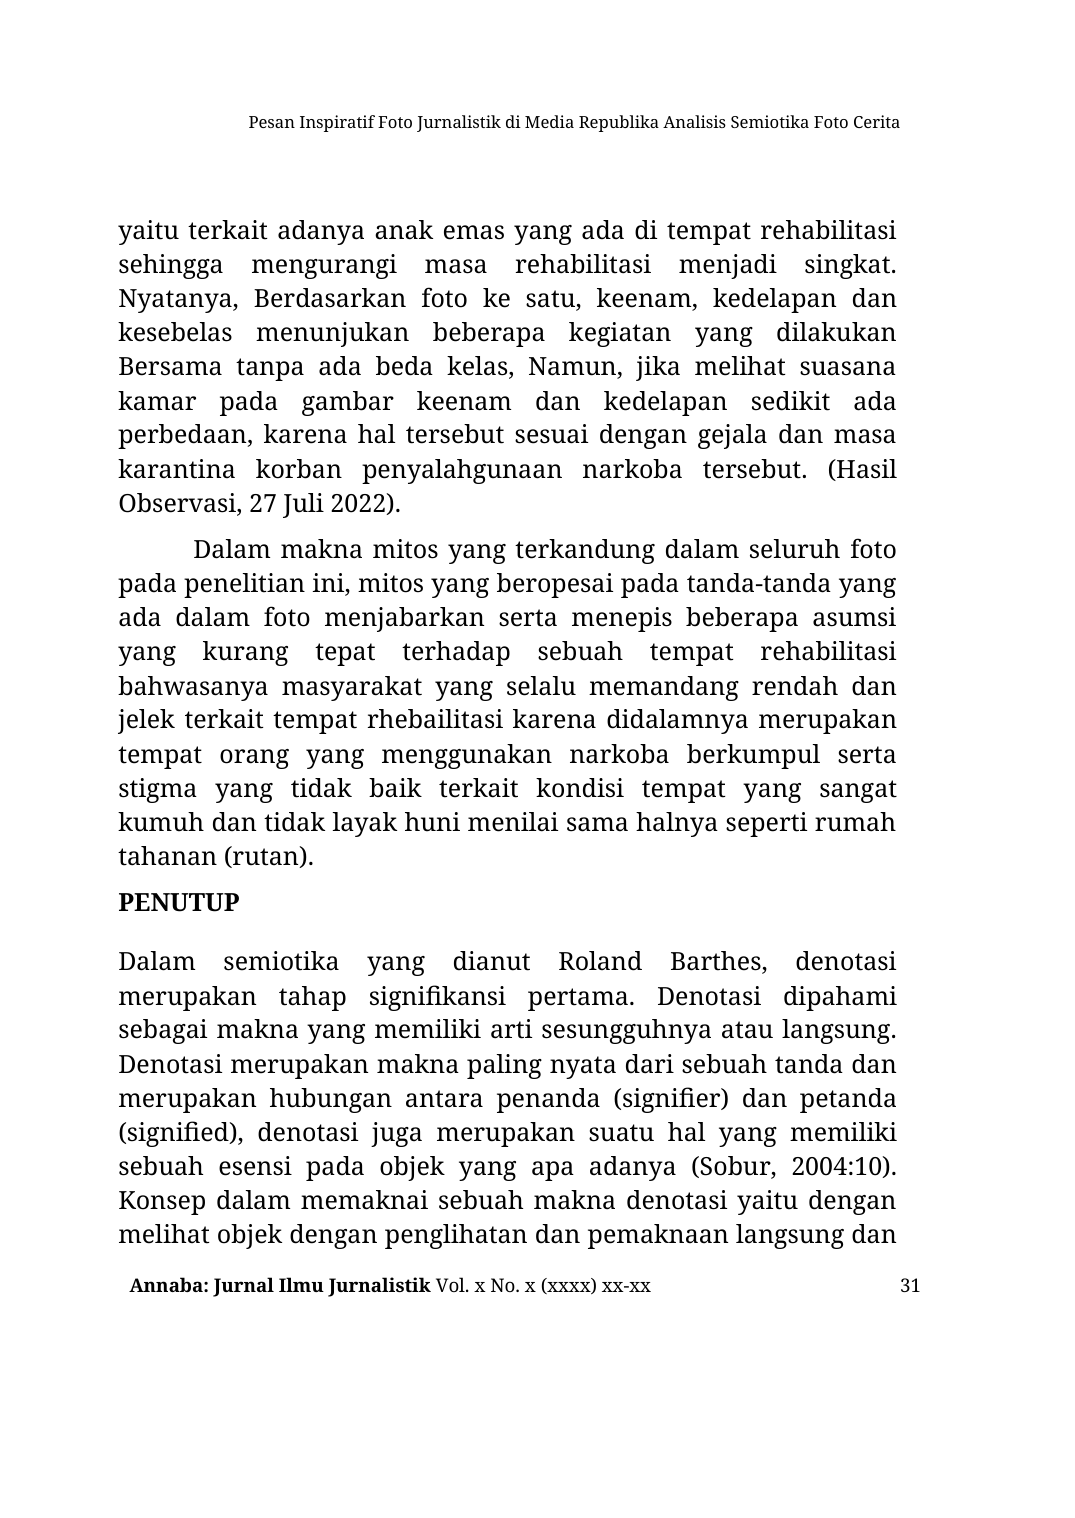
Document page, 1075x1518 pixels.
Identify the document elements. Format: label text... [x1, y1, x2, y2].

subtitle Dalam makna mitos yang terkandung dalam seluruh foto pada penelitian ini, mitos yang beropesai pada tanda-tanda yang ada dalam foto menjabarkan serta menepis beberapa asumsi yang kurang tepat terhadap sebuah tempat rehabilitasi bahwasanya masyarakat yang selalu memandang rendah dan jelek terkait tempat rhebailitasi karena didalamnya merupakan tempat orang yang menggunakan narkoba berkumpul serta stigma yang tidak baik terkait kondisi tempat yang sangat kumuh dan tidak layak huni menilai sama halnya seperti rumah tahanan (rutan). [118, 532, 898, 872]
subtitle PENUTUP [118, 885, 898, 919]
